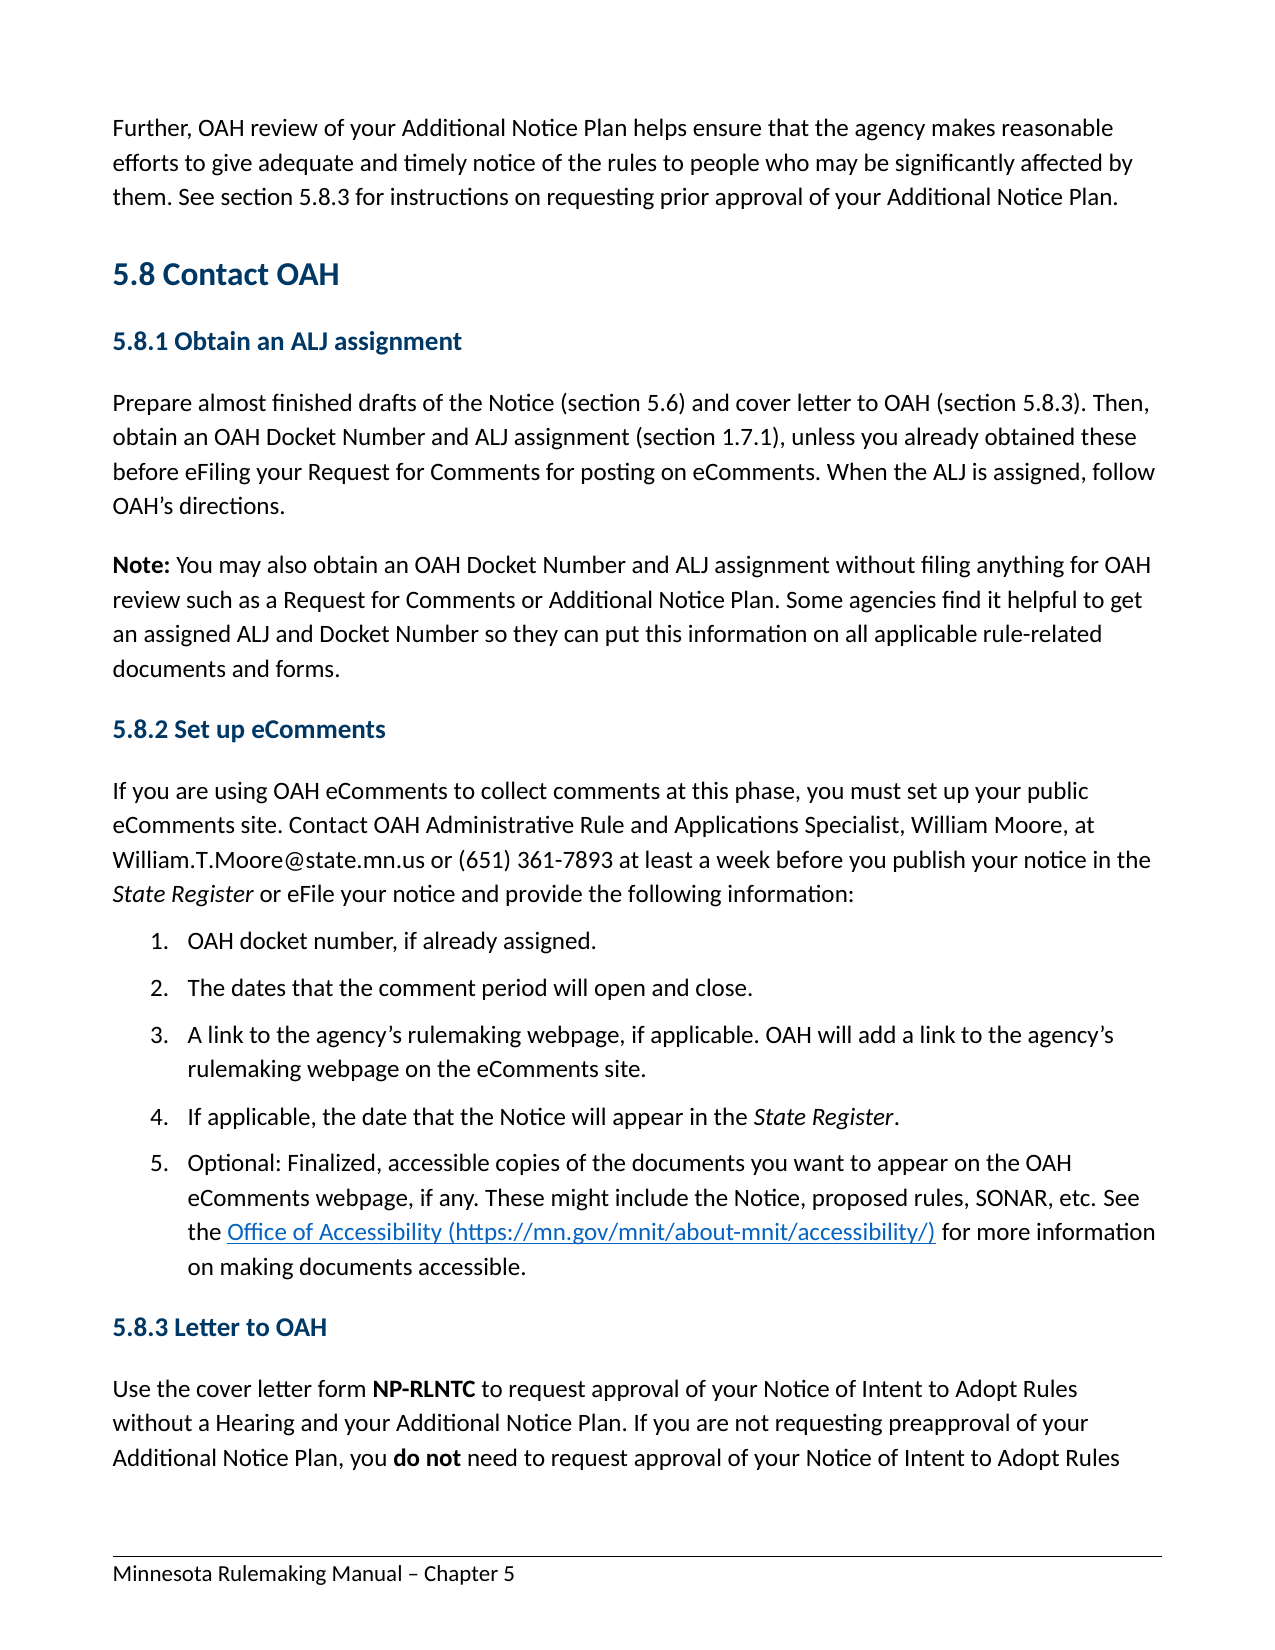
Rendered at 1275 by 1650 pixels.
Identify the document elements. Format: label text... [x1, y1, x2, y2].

text Further, OAH review of your Additional Notice Plan helps ensure that the agency makes reasonable efforts to give adequate and timely notice of the rules to people who may be significantly affected by them. See section 5.8.3 for instructions on requesting prior approval of your Additional Notice Plan. [112, 112, 1162, 212]
subtitle 5.8.2 Set up eComments [112, 712, 1162, 746]
subtitle 5.8 Contact OAH [112, 253, 1162, 294]
text Prepare almost finished drafts of the Notice (section 5.6) and cover letter to OAH (section 5.8.3). Then, obtain an OAH Docket Number and ALJ assignment (section 1.7.1), unless you already obtained these before eFiling your Request for Comments for posting on eComments. When the ALJ is assigned, follow OAH’s directions. [112, 387, 1162, 521]
list Optional: Finalized, accessible copies of the documents you want to appear on the OAH eComments webpage, if any. These might include the Notice, proposed rules, SONAR, etc. See the Office of Accessibility (https://mn.gov/mnit/about-mnit/accessibility/) for more information on making documents accessible. [150, 1148, 1162, 1282]
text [112, 1373, 1162, 1472]
list If applicable, the date that the Notice will appear in the State Register. [150, 1101, 1162, 1131]
list A link to the agency’s rulemaking webpage, if applicable. OAH will add a link to the agency’s rulemaking webpage on the eComments site. [150, 1019, 1162, 1084]
list The dates that the comment period will open and close. [150, 972, 1162, 1003]
text Note: You may also obtain an OAH Docket Number and ALJ assignment without filing anything for OAH review such as a Request for Comments or Additional Notice Plan. Some agencies find it helpful to get an assigned ALJ and Docket Number so they can put this information on all applicable rule-related documents and forms. [112, 549, 1162, 683]
text If you are using OAH eComments to collect comments at this phase, you must set up your public eComments site. Contact OAH Administrative Rule and Applications Specialist, William Moore, at William.T.Moore@state.mn.us or (651) 361-7893 at least a week before you publish your notice in the State Register or eFile your notice and provide the following information: [112, 775, 1162, 909]
subtitle 5.8.3 Letter to OAH [112, 1311, 1162, 1343]
list OAH docket number, if already assigned. [150, 925, 1162, 956]
subtitle 5.8.1 Obtain an ALJ assignment [112, 324, 1162, 357]
